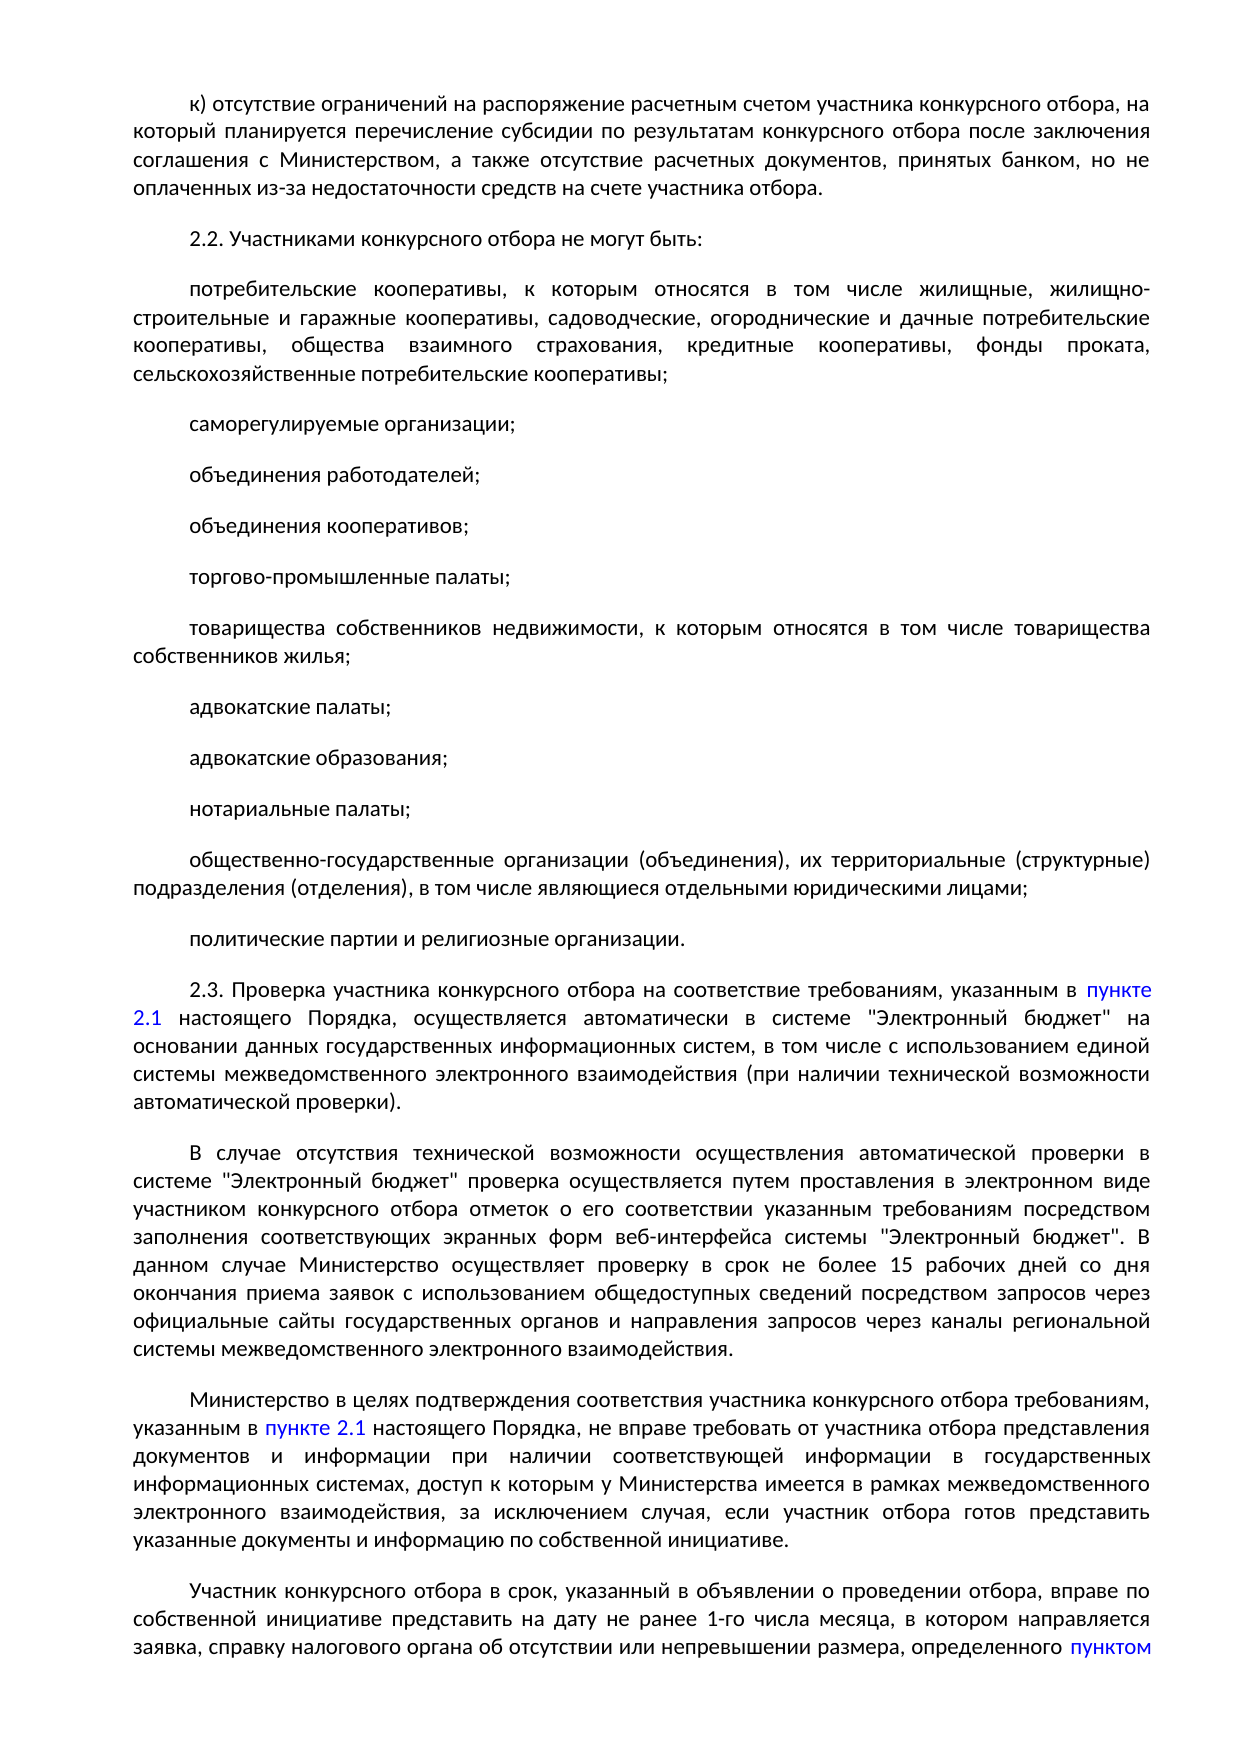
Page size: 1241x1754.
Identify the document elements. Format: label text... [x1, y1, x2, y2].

text объединения работодателей; [133, 461, 1152, 488]
text объединения кооперативов; [133, 511, 1152, 539]
text к) отсутствие ограничений на распоряжение расчетным счетом участника конкурсного отбора, на который планируется перечисление субсидии по результатам конкурсного отбора после заключения соглашения с Министерством, а также отсутствие расчетных документов, принятых банком, но не оплаченных из-за недостаточности средств на счете участника отбора. [133, 89, 1152, 201]
text 2.3. Проверка участника конкурсного отбора на соответствие требованиям, указанным в пункте 2.1 настоящего Порядка, осуществляется автоматически в системе "Электронный бюджет" на основании данных государственных информационных систем, в том числе с использованием единой системы межведомственного электронного взаимодействия (при наличии технической возможности автоматической проверки). [133, 975, 1152, 1115]
text адвокатские образования; [133, 743, 1152, 771]
text саморегулируемые организации; [133, 409, 1152, 438]
text В случае отсутствия технической возможности осуществления автоматической проверки в системе "Электронный бюджет" проверка осуществляется путем проставления в электронном виде участником конкурсного отбора отметок о его соответствии указанным требованиям посредством заполнения соответствующих экранных форм веб-интерфейса системы "Электронный бюджет". В данном случае Министерство осуществляет проверку в срок не более 15 рабочих дней со дня окончания приема заявок с использованием общедоступных сведений посредством запросов через официальные сайты государственных органов и направления запросов через каналы региональной системы межведомственного электронного взаимодействия. [133, 1138, 1152, 1362]
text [133, 1576, 1152, 1660]
text политические партии и религиозные организации. [133, 924, 1152, 952]
text Министерство в целях подтверждения соответствия участника конкурсного отбора требованиям, указанным в пункте 2.1 настоящего Порядка, не вправе требовать от участника отбора представления документов и информации при наличии соответствующей информации в государственных информационных системах, доступ к которым у Министерства имеется в рамках межведомственного электронного взаимодействия, за исключением случая, если участник отбора готов представить указанные документы и информацию по собственной инициативе. [133, 1385, 1152, 1553]
text адвокатские палаты; [133, 692, 1152, 720]
text общественно-государственные организации (объединения), их территориальные (структурные) подразделения (отделения), в том числе являющиеся отдельными юридическими лицами; [133, 845, 1152, 901]
text потребительские кооперативы, к которым относятся в том числе жилищные, жилищно-строительные и гаражные кооперативы, садоводческие, огороднические и дачные потребительские кооперативы, общества взаимного страхования, кредитные кооперативы, фонды проката, сельскохозяйственные потребительские кооперативы; [133, 274, 1152, 387]
text товарищества собственников недвижимости, к которым относятся в том числе товарищества собственников жилья; [133, 613, 1152, 669]
text 2.2. Участниками конкурсного отбора не могут быть: [133, 224, 1152, 252]
text торгово-промышленные палаты; [133, 562, 1152, 590]
text нотариальные палаты; [133, 794, 1152, 822]
